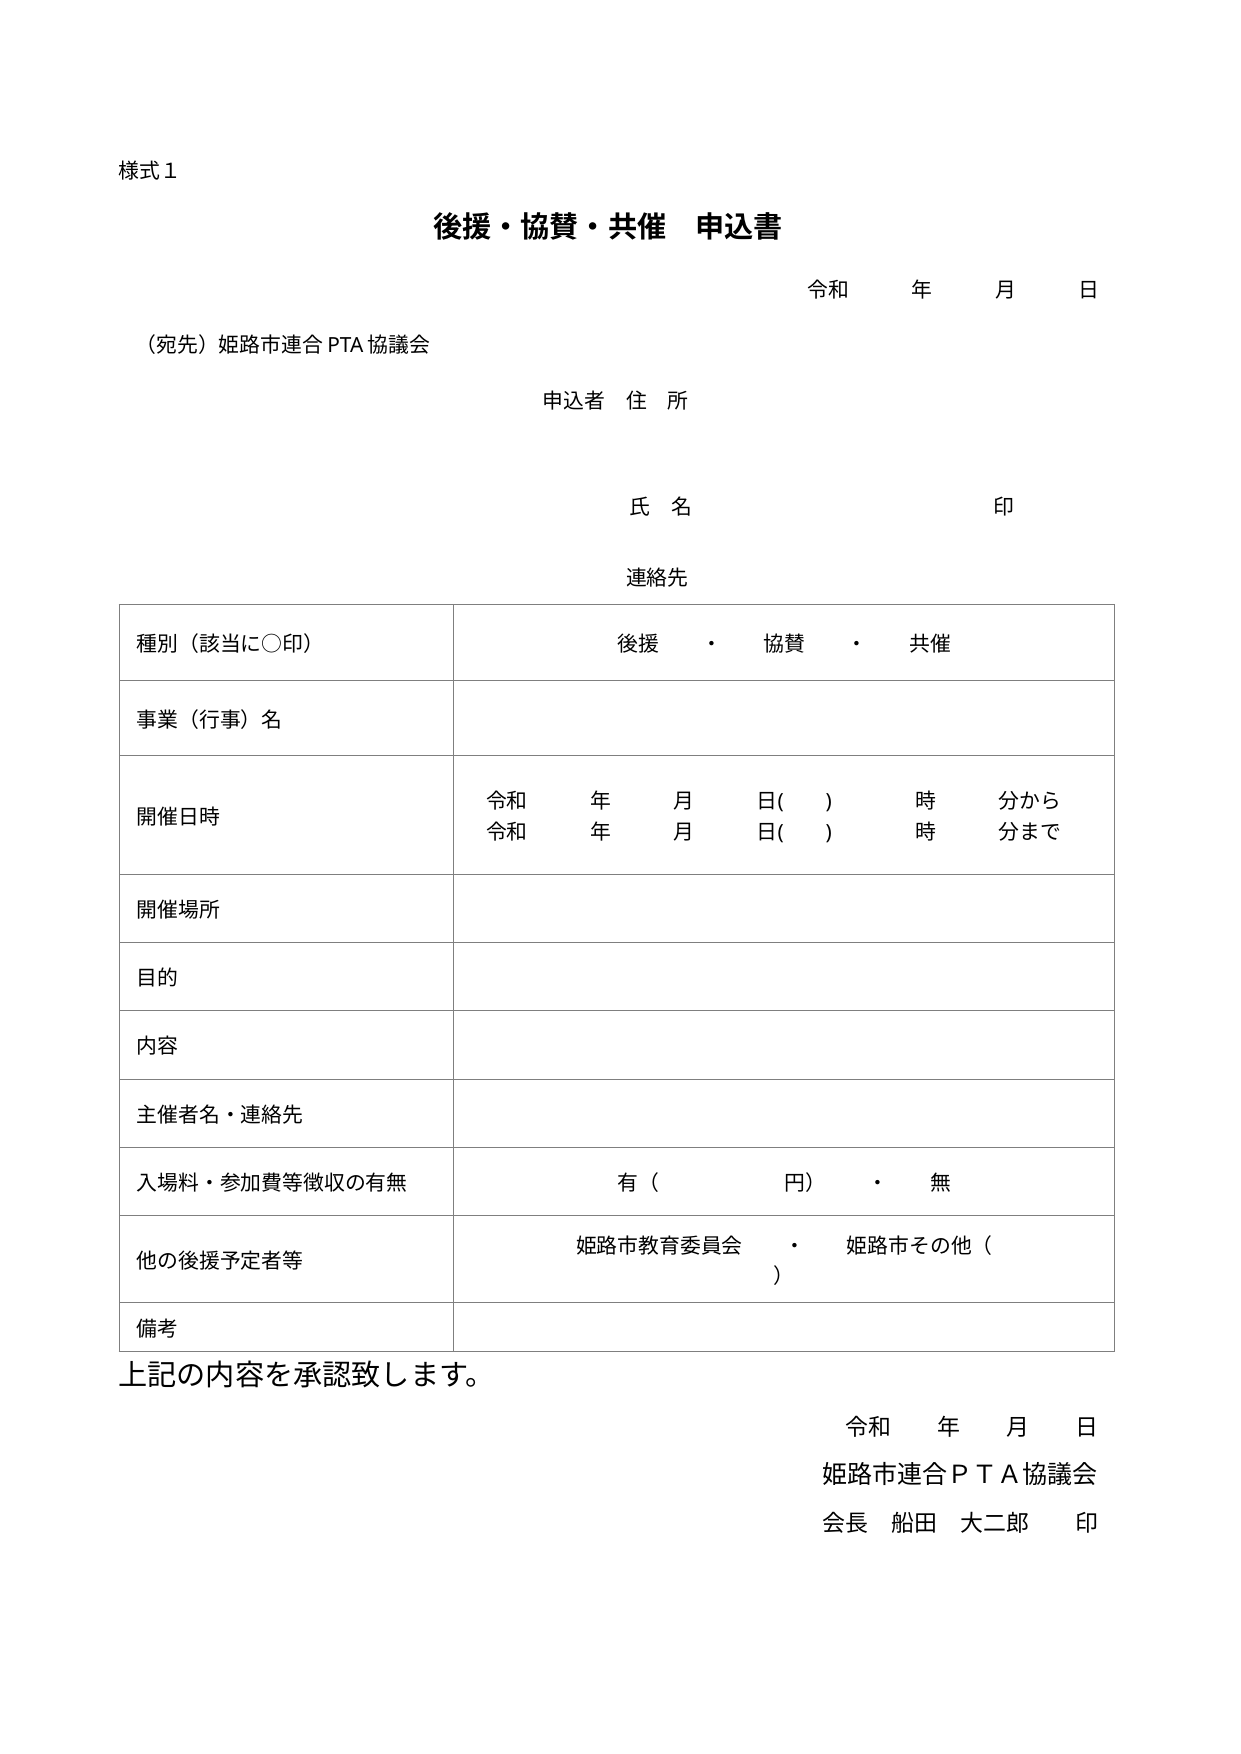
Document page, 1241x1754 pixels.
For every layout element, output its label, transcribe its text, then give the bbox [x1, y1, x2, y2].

table_cell 開催日時 [120, 756, 453, 873]
table_header 後援 ・ 協賛 ・ 共催 [454, 605, 1114, 680]
text 申込者 住 所 [217, 380, 1014, 416]
text 様式１ [118, 150, 1097, 185]
table_cell 開催場所 [120, 875, 453, 942]
table_cell [454, 681, 1114, 755]
text 姫路市連合ＰＴＡ協議会 [508, 1459, 1097, 1490]
table_cell 有（ 円） ・ 無 [454, 1148, 1114, 1215]
table_cell 令和 年 月 日( ) 時 分から 令和 年 月 日( ) 時 分まで [454, 756, 1114, 873]
text 上記の内容を承認致します。 [118, 1352, 1097, 1394]
text 会長 船田 大二郎 印 [508, 1507, 1097, 1538]
table_header 種別（該当に○印） [120, 605, 453, 680]
table_cell 姫路市教育委員会 ・ 姫路市その他（ ） [454, 1216, 1114, 1302]
text 連絡先 [217, 557, 1097, 593]
table_cell 内容 [120, 1011, 453, 1078]
text （宛先）姫路市連合PTA協議会 [135, 324, 1097, 360]
table_cell 目的 [120, 943, 453, 1010]
table_cell 事業（行事）名 [120, 681, 453, 755]
table_cell [454, 875, 1114, 942]
table_cell 備考 [120, 1303, 453, 1351]
table_cell [454, 1011, 1114, 1078]
table_cell [454, 1080, 1114, 1147]
table_cell [454, 943, 1114, 1010]
table_cell 入場料・参加費等徴収の有無 [120, 1148, 453, 1215]
table_cell 他の後援予定者等 [120, 1216, 453, 1302]
table_cell [454, 1303, 1114, 1351]
text 氏 名 印 [308, 486, 1014, 522]
table_cell 主催者名・連絡先 [120, 1080, 453, 1147]
text 令和 年 月 日 [118, 269, 1099, 304]
text 後援・協賛・共催 申込書 [118, 209, 1097, 245]
text 令和 年 月 日 [508, 1411, 1097, 1442]
